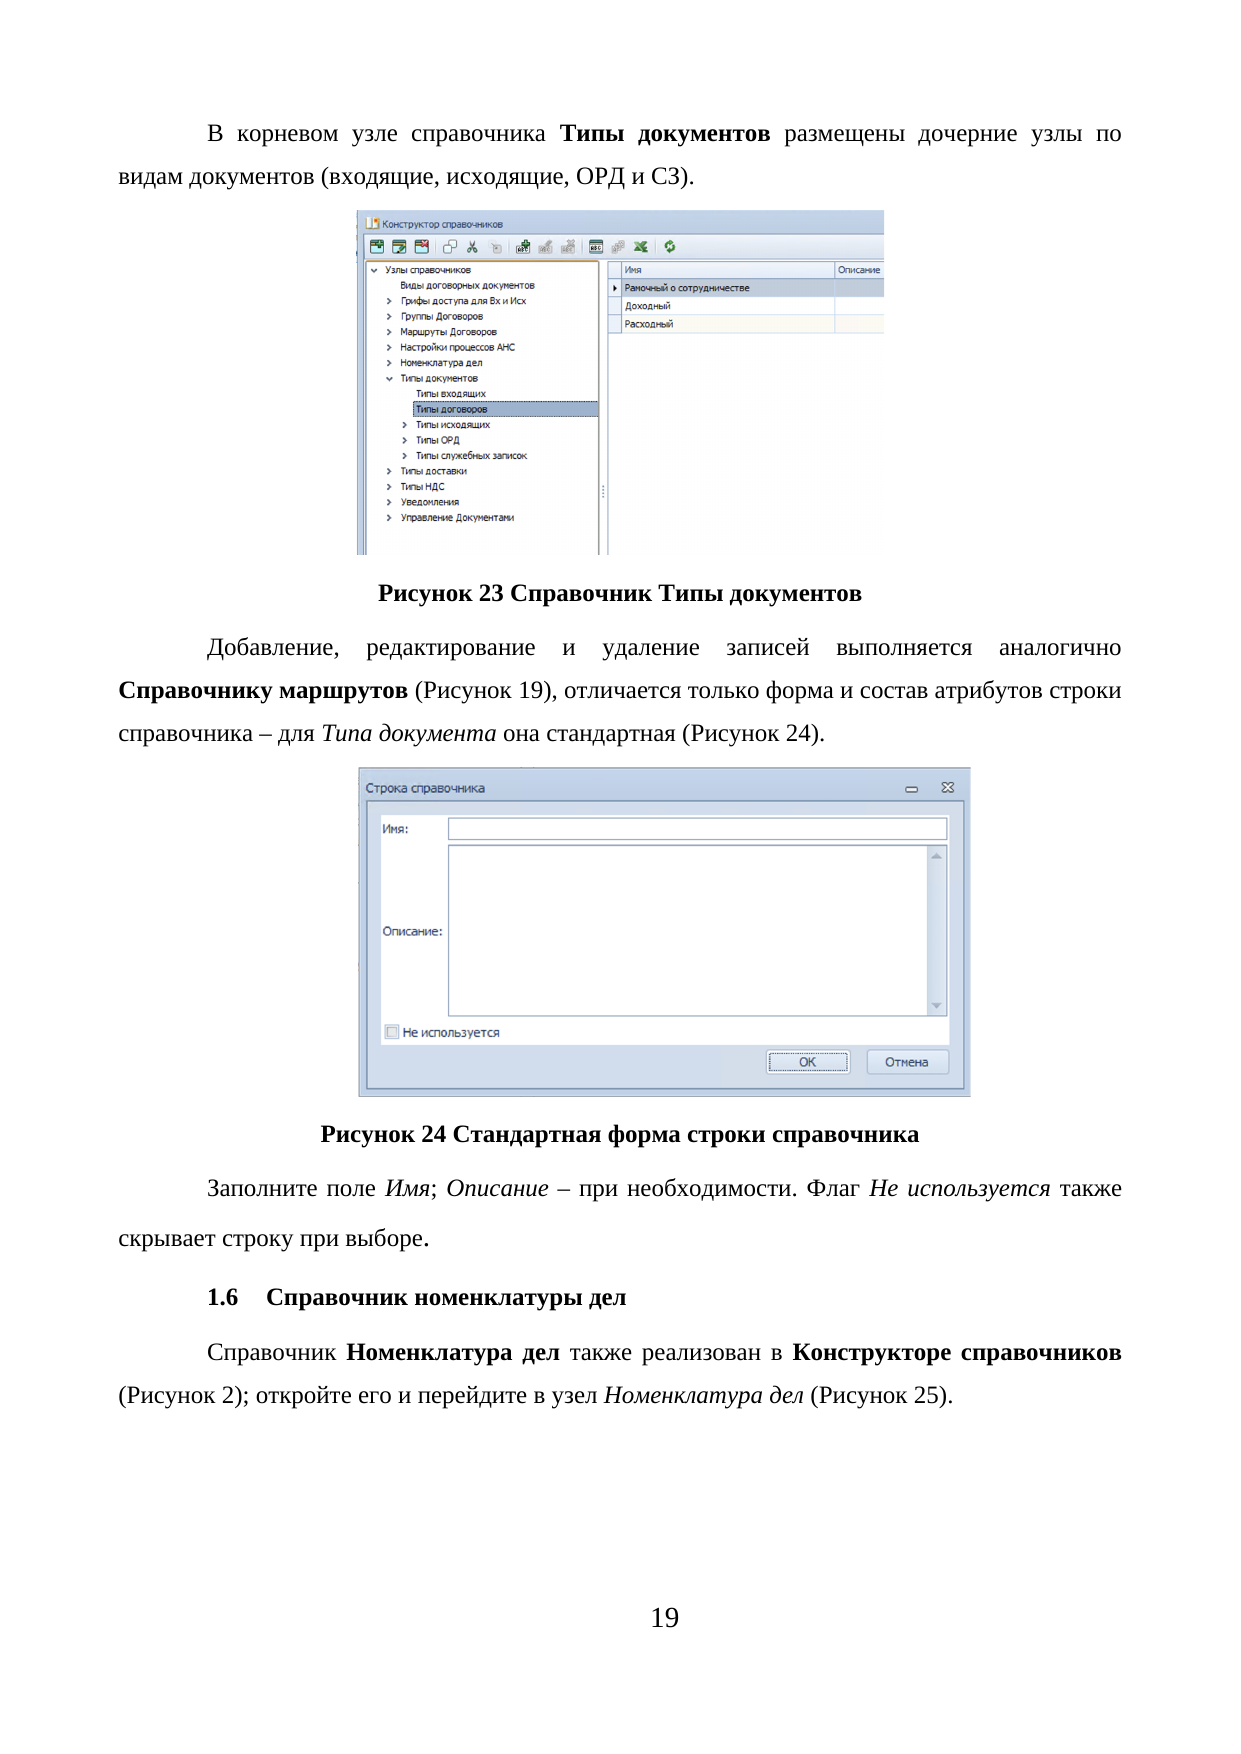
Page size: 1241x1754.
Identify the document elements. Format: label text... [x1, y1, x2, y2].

picture [356, 210, 885, 555]
text Справочник Номенклатура дел также реализован в Конструкторе справочников (Рисунок 2); откройте его и перейдите в узел Номенклатура дел (Рисунок 25). [118, 1337, 1122, 1409]
text В корневом узле справочника Типы документов размещены дочерние узлы по видам документов (входящие, исходящие, ОРД и СЗ). [118, 118, 1122, 190]
text Заполните поле Имя; Описание – при необходимости. Флаг Не используется также скрывает строку при выборе. [118, 1173, 1122, 1252]
subtitle Справочник номенклатуры дел [207, 1282, 1122, 1310]
text Добавление, редактирование и удаление записей выполняется аналогично Справочнику маршрутов (Рисунок 16), отличается только форма и состав атрибутов строки справочника – для Типа документа она стандартная (Рисунок 24). [118, 632, 1122, 747]
picture [358, 767, 971, 1097]
